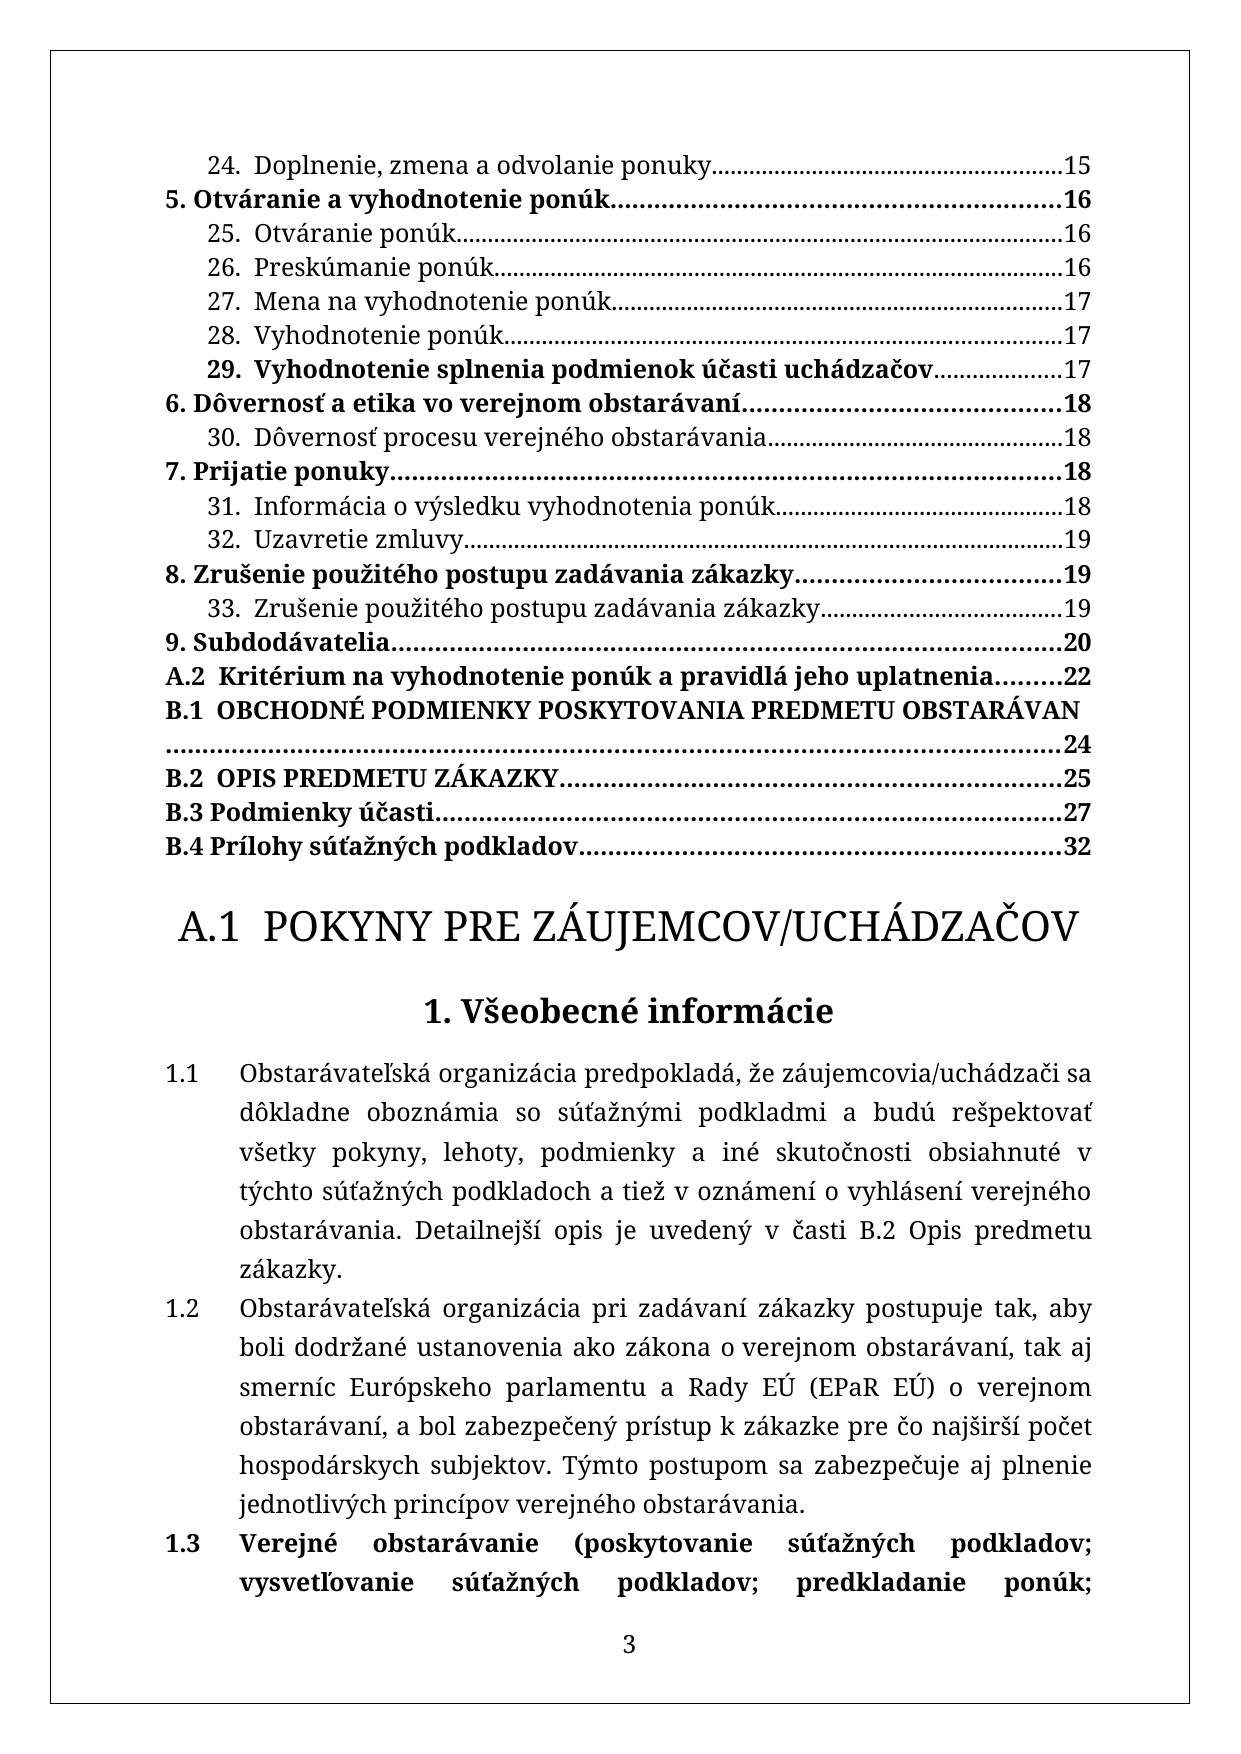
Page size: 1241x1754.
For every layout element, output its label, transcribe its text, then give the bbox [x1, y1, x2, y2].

text 8. Zrušenie použitého postupu zadávania zákazky 19 [165, 556, 1093, 590]
text 6. Dôvernosť a etika vo verejnom obstarávaní 18 [165, 386, 1093, 420]
text 9. Subdodávatelia 20 [165, 624, 1093, 658]
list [165, 1526, 1093, 1599]
text 27. Mena na vyhodnotenie ponúk 17 [207, 284, 1093, 318]
text 33. Zrušenie použitého postupu zadávania zákazky 19 [207, 590, 1093, 624]
text A.2 Kritérium na vyhodnotenie ponúk a pravidlá jeho uplatnenia 22 [165, 658, 1093, 692]
text 26. Preskúmanie ponúk 16 [207, 250, 1093, 284]
text 28. Vyhodnotenie ponúk 17 [207, 318, 1093, 352]
text 29. Vyhodnotenie splnenia podmienok účasti uchádzačov 17 [207, 352, 1093, 386]
text 25. Otváranie ponúk 16 [207, 216, 1093, 250]
list Obstarávateľská organizácia predpokladá, že záujemcovia/uchádzači sa dôkladne oboznámia so súťažnými podkladmi a budú rešpektovať všetky pokyny, lehoty, podmienky a iné skutočnosti obsiahnuté v týchto súťažných podkladoch a tiež v oznámení o vyhlásení verejného obstarávania. Detailnejší opis je uvedený v časti B.2 Opis predmetu zákazky. [165, 1056, 1093, 1286]
subtitle A.1 POKYNY PRE ZÁUJEMCOV/UCHÁDZAČOV [165, 897, 1093, 954]
text 31. Informácia o výsledku vyhodnotenia ponúk 18 [207, 488, 1093, 522]
text 24. Doplnenie, zmena a odvolanie ponuky 15 [207, 147, 1093, 182]
text B.1 OBCHODNÉ PODMIENKY POSKYTOVANIA PREDMETU OBSTARÁVAN 24 [165, 692, 1093, 761]
text B.2 OPIS PREDMETU ZÁKAZKY 25 [165, 761, 1093, 795]
list Obstarávateľská organizácia pri zadávaní zákazky postupuje tak, aby boli dodržané ustanovenia ako zákona o verejnom obstarávaní, tak aj smerníc Európskeho parlamentu a Rady EÚ (EPaR EÚ) o verejnom obstarávaní, a bol zabezpečený prístup k zákazke pre čo najširší počet hospodárskych subjektov. Týmto postupom sa zabezpečuje aj plnenie jednotlivých princípov verejného obstarávania. [165, 1291, 1093, 1521]
text 30. Dôvernosť procesu verejného obstarávania 18 [207, 420, 1093, 454]
subtitle 1. Všeobecné informácie [165, 988, 1093, 1033]
text 32. Uzavretie zmluvy 19 [207, 522, 1093, 556]
text 7. Prijatie ponuky 18 [165, 454, 1093, 488]
text B.3 Podmienky účasti 27 [165, 795, 1093, 829]
text B.4 Prílohy súťažných podkladov 32 [165, 829, 1093, 863]
text 5. Otváranie a vyhodnotenie ponúk 16 [165, 182, 1093, 216]
